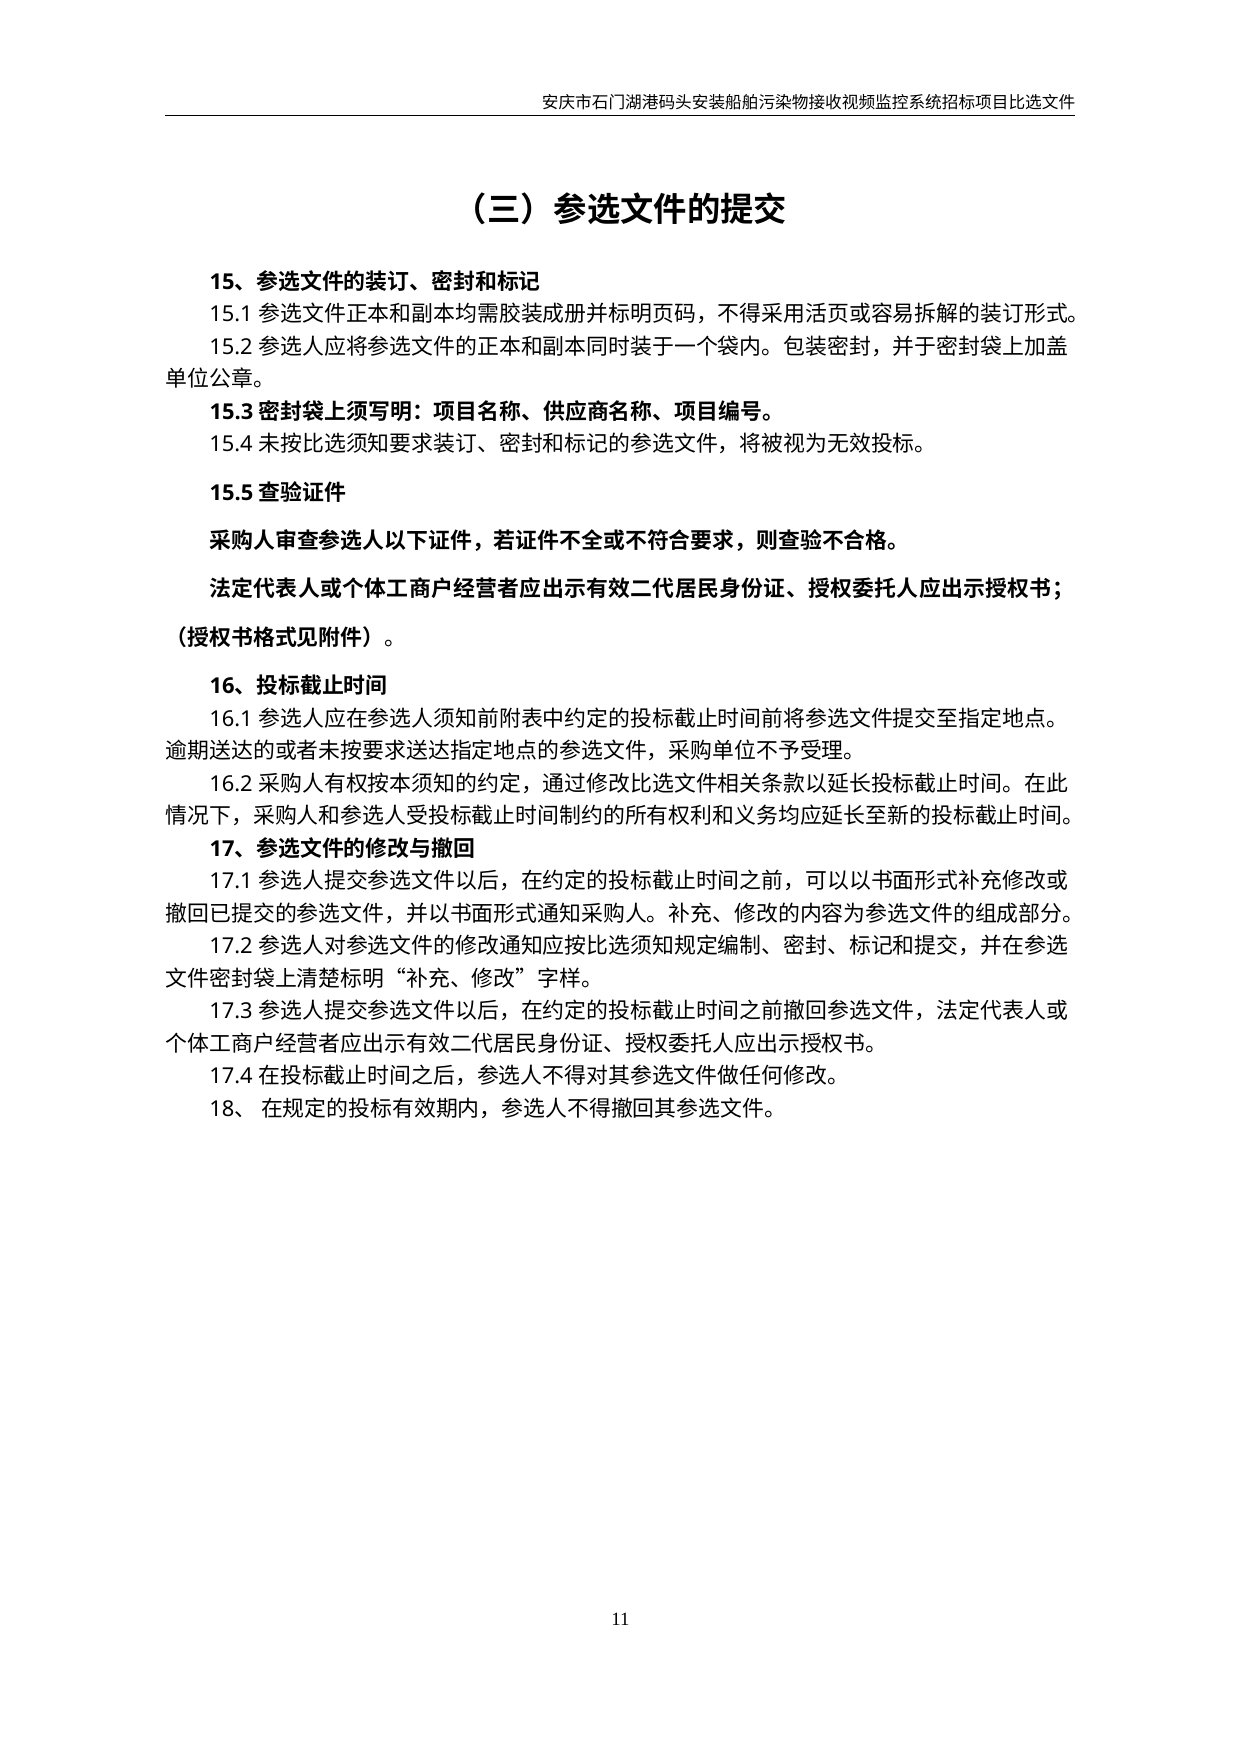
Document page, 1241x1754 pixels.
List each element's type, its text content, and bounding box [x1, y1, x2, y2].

text 17.1 参选人提交参选文件以后，在约定的投标截止时间之前，可以以书面形式补充修改或撤回已提交的参选文件，并以书面形式通知采购人。补充、修改的内容为参选文件的组成部分。 [165, 863, 1075, 928]
text 15.5 查验证件 [165, 474, 1075, 507]
text 18、 在规定的投标有效期内，参选人不得撤回其参选文件。 [165, 1091, 1075, 1123]
text 17.3 参选人提交参选文件以后，在约定的投标截止时间之前撤回参选文件，法定代表人或个体工商户经营者应出示有效二代居民身份证、授权委托人应出示授权书。 [165, 993, 1075, 1058]
text 17.2 参选人对参选文件的修改通知应按比选须知规定编制、密封、标记和提交，并在参选文件密封袋上清楚标明“补充、修改”字样。 [165, 928, 1075, 993]
text 15.3 密封袋上须写明：项目名称、供应商名称、项目编号。 [165, 393, 1075, 426]
text 15、参选文件的装订、密封和标记 [165, 263, 1075, 296]
text 采购人审查参选人以下证件，若证件不全或不符合要求，则查验不合格。 [165, 523, 1075, 555]
text 16、投标截止时间 [165, 668, 1075, 701]
text 15.4 未按比选须知要求装订、密封和标记的参选文件，将被视为无效投标。 [165, 426, 1075, 458]
text 16.2 采购人有权按本须知的约定，通过修改比选文件相关条款以延长投标截止时间。在此情况下，采购人和参选人受投标截止时间制约的所有权利和义务均应延长至新的投标截止时间。 [165, 766, 1075, 831]
text 15.1 参选文件正本和副本均需胶装成册并标明页码，不得采用活页或容易拆解的装订形式。 [165, 296, 1075, 328]
text 16.1 参选人应在参选人须知前附表中约定的投标截止时间前将参选文件提交至指定地点。逾期送达的或者未按要求送达指定地点的参选文件，采购单位不予受理。 [165, 701, 1075, 766]
text 17、参选文件的修改与撤回 [165, 831, 1075, 863]
text （三）参选文件的提交 [165, 174, 1075, 239]
text 15.2 参选人应将参选文件的正本和副本同时装于一个袋内。包装密封，并于密封袋上加盖单位公章。 [165, 328, 1075, 393]
text 法定代表人或个体工商户经营者应出示有效二代居民身份证、授权委托人应出示授权书；（授权书格式见附件）。 [165, 571, 1075, 652]
text 17.4 在投标截止时间之后，参选人不得对其参选文件做任何修改。 [165, 1058, 1075, 1091]
